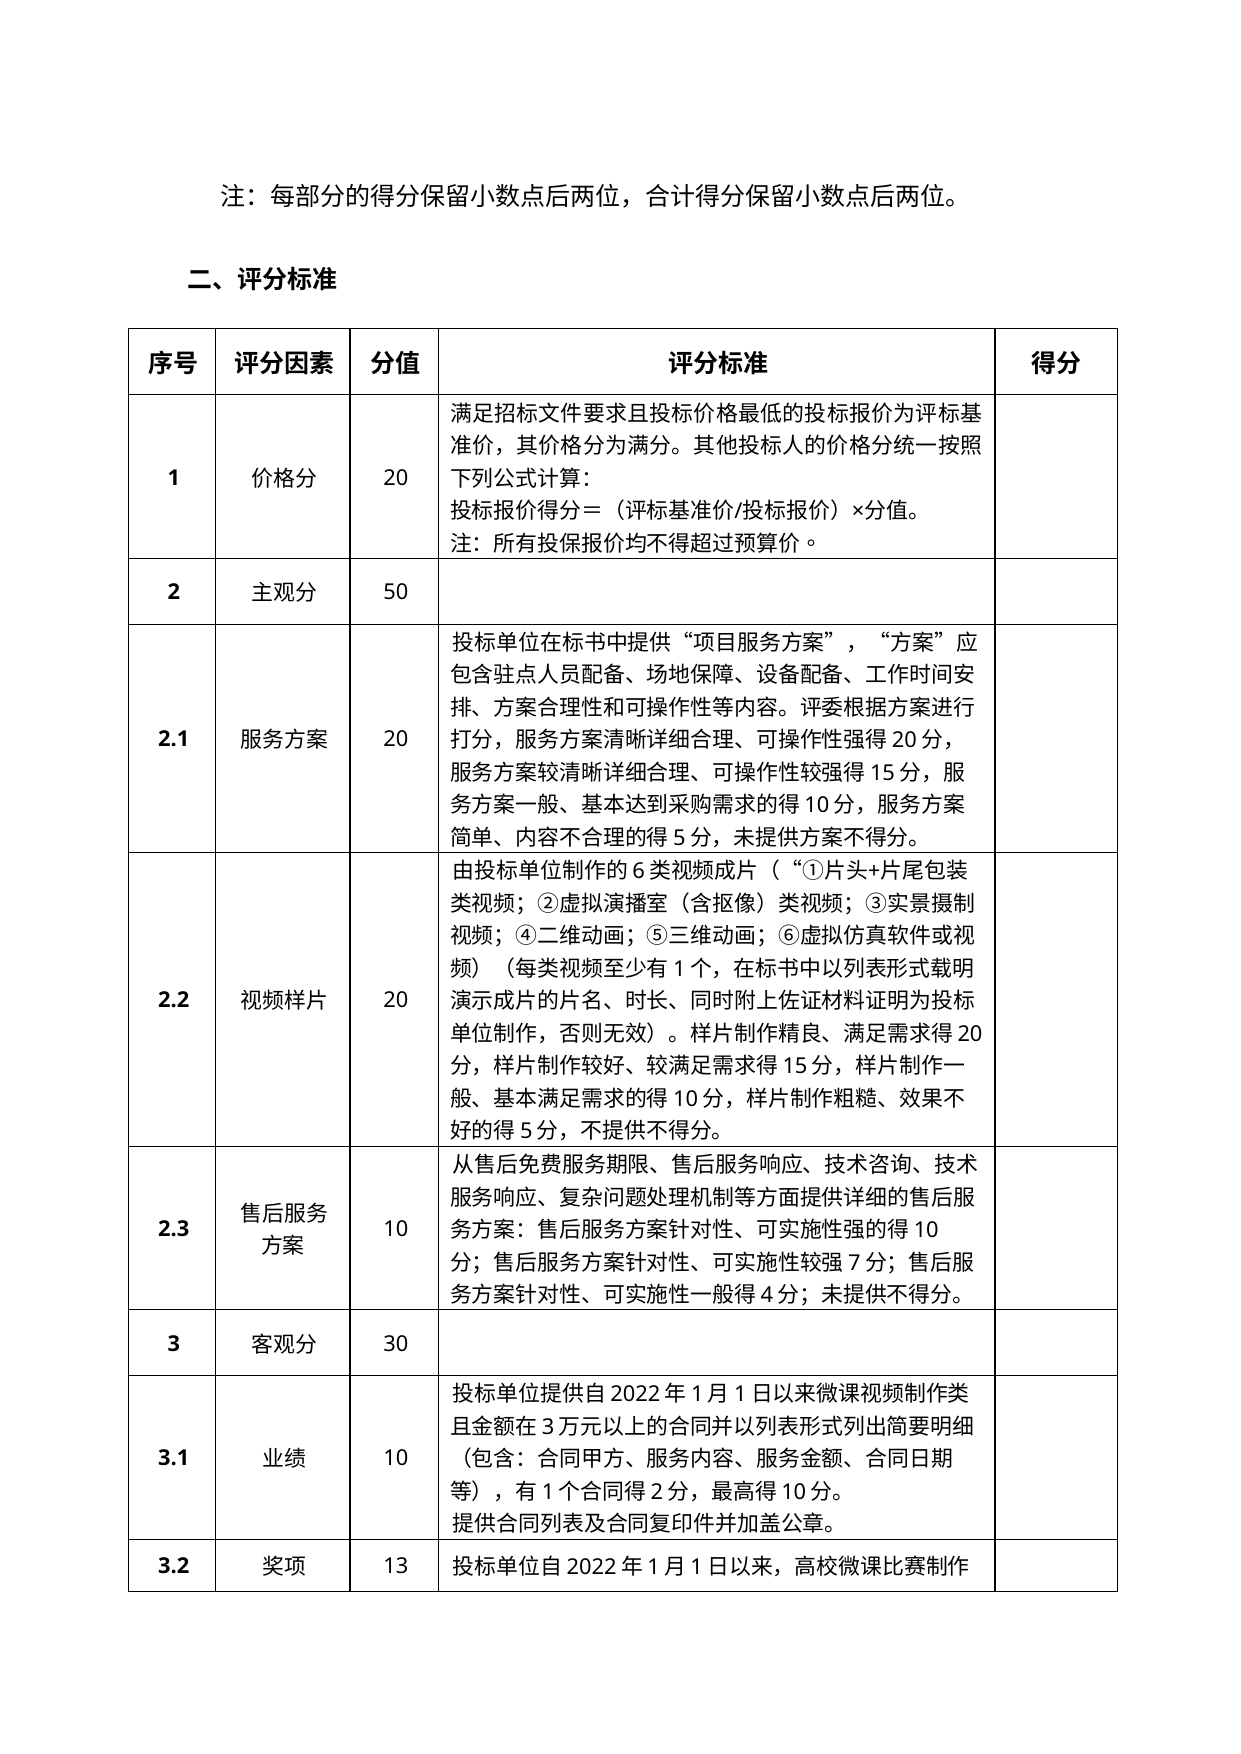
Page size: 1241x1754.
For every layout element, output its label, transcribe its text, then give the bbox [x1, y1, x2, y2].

table_cell [439, 559, 994, 623]
table_header 分值 [351, 329, 438, 394]
table_cell 2 [129, 559, 215, 623]
table_cell 2.2 [129, 853, 215, 1146]
table_cell 售后服务方案 [216, 1147, 349, 1309]
table_cell 3 [129, 1310, 215, 1375]
table_cell [996, 1540, 1117, 1591]
table_cell 从售后免费服务期限、售后服务响应、技术咨询、技术服务响应、复杂问题处理机制等方面提供详细的售后服务方案：售后服务方案针对性、可实施性强的得10分；售后服务方案针对性、可实施性较强7分；售后服务方案针对性、可实施性一般得4分；未提供不得分。 [439, 1147, 994, 1309]
table_cell 20 [351, 853, 438, 1146]
text 注：每部分的得分保留小数点后两位，合计得分保留小数点后两位。 [187, 162, 1053, 227]
table_cell 投标单位提供自2022年1月1日以来微课视频制作类且金额在3万元以上的合同并以列表形式列出简要明细（包含：合同甲方、服务内容、服务金额、合同日期等），有1个合同得2分，最高得10分。 提供合同列表及合同复印件并加盖公章。 [439, 1376, 994, 1538]
table_cell 10 [351, 1376, 438, 1538]
table_cell 主观分 [216, 559, 349, 623]
table_cell 20 [351, 625, 438, 852]
table_cell 20 [351, 395, 438, 558]
table_cell 30 [351, 1310, 438, 1375]
table_cell 视频样片 [216, 853, 349, 1146]
table_cell [996, 559, 1117, 623]
table_cell 客观分 [216, 1310, 349, 1375]
table_cell 50 [351, 559, 438, 623]
table_cell 10 [351, 1147, 438, 1309]
table_cell [996, 395, 1117, 558]
table_cell [439, 1310, 994, 1375]
table_cell 满足招标文件要求且投标价格最低的投标报价为评标基准价，其价格分为满分。其他投标人的价格分统一按照下列公式计算： 投标报价得分＝（评标基准价/投标报价）×分值。 注：所有投保报价均不得超过预算价。 [439, 395, 994, 558]
table_header 评分因素 [216, 329, 349, 394]
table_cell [439, 1540, 994, 1591]
table_cell [996, 1147, 1117, 1309]
table_cell 由投标单位制作的6类视频成片（“①片头+片尾包装类视频；②虚拟演播室（含抠像）类视频；③实景摄制视频；④二维动画；⑤三维动画；⑥虚拟仿真软件或视频）（每类视频至少有1个，在标书中以列表形式载明演示成片的片名、时长、同时附上佐证材料证明为投标单位制作，否则无效）。样片制作精良、满足需求得20分，样片制作较好、较满足需求得15分，样片制作一般、基本满足需求的得10分，样片制作粗糙、效果不好的得5分，不提供不得分。 [439, 853, 994, 1146]
table_cell [996, 1310, 1117, 1375]
table_cell 价格分 [216, 395, 349, 558]
table_cell [996, 625, 1117, 852]
table_cell 业绩 [216, 1376, 349, 1538]
table_cell 3.2 [129, 1540, 215, 1591]
table_cell 2.3 [129, 1147, 215, 1309]
table_cell 2.1 [129, 625, 215, 852]
text 二、评分标准 [187, 245, 1053, 310]
table_cell 服务方案 [216, 625, 349, 852]
table_header 评分标准 [439, 329, 994, 394]
table_cell 1 [129, 395, 215, 558]
table_header 得分 [996, 329, 1117, 394]
table_cell 3.1 [129, 1376, 215, 1538]
table_cell 投标单位在标书中提供“项目服务方案”，“方案”应包含驻点人员配备、场地保障、设备配备、工作时间安排、方案合理性和可操作性等内容。评委根据方案进行打分，服务方案清晰详细合理、可操作性强得20分，服务方案较清晰详细合理、可操作性较强得15分，服务方案一般、基本达到采购需求的得10分，服务方案简单、内容不合理的得5分，未提供方案不得分。 [439, 625, 994, 852]
table_cell 奖项 [216, 1540, 349, 1591]
table_cell [996, 853, 1117, 1146]
table_cell [996, 1376, 1117, 1538]
table_header 序号 [129, 329, 215, 394]
table_cell 13 [351, 1540, 438, 1591]
